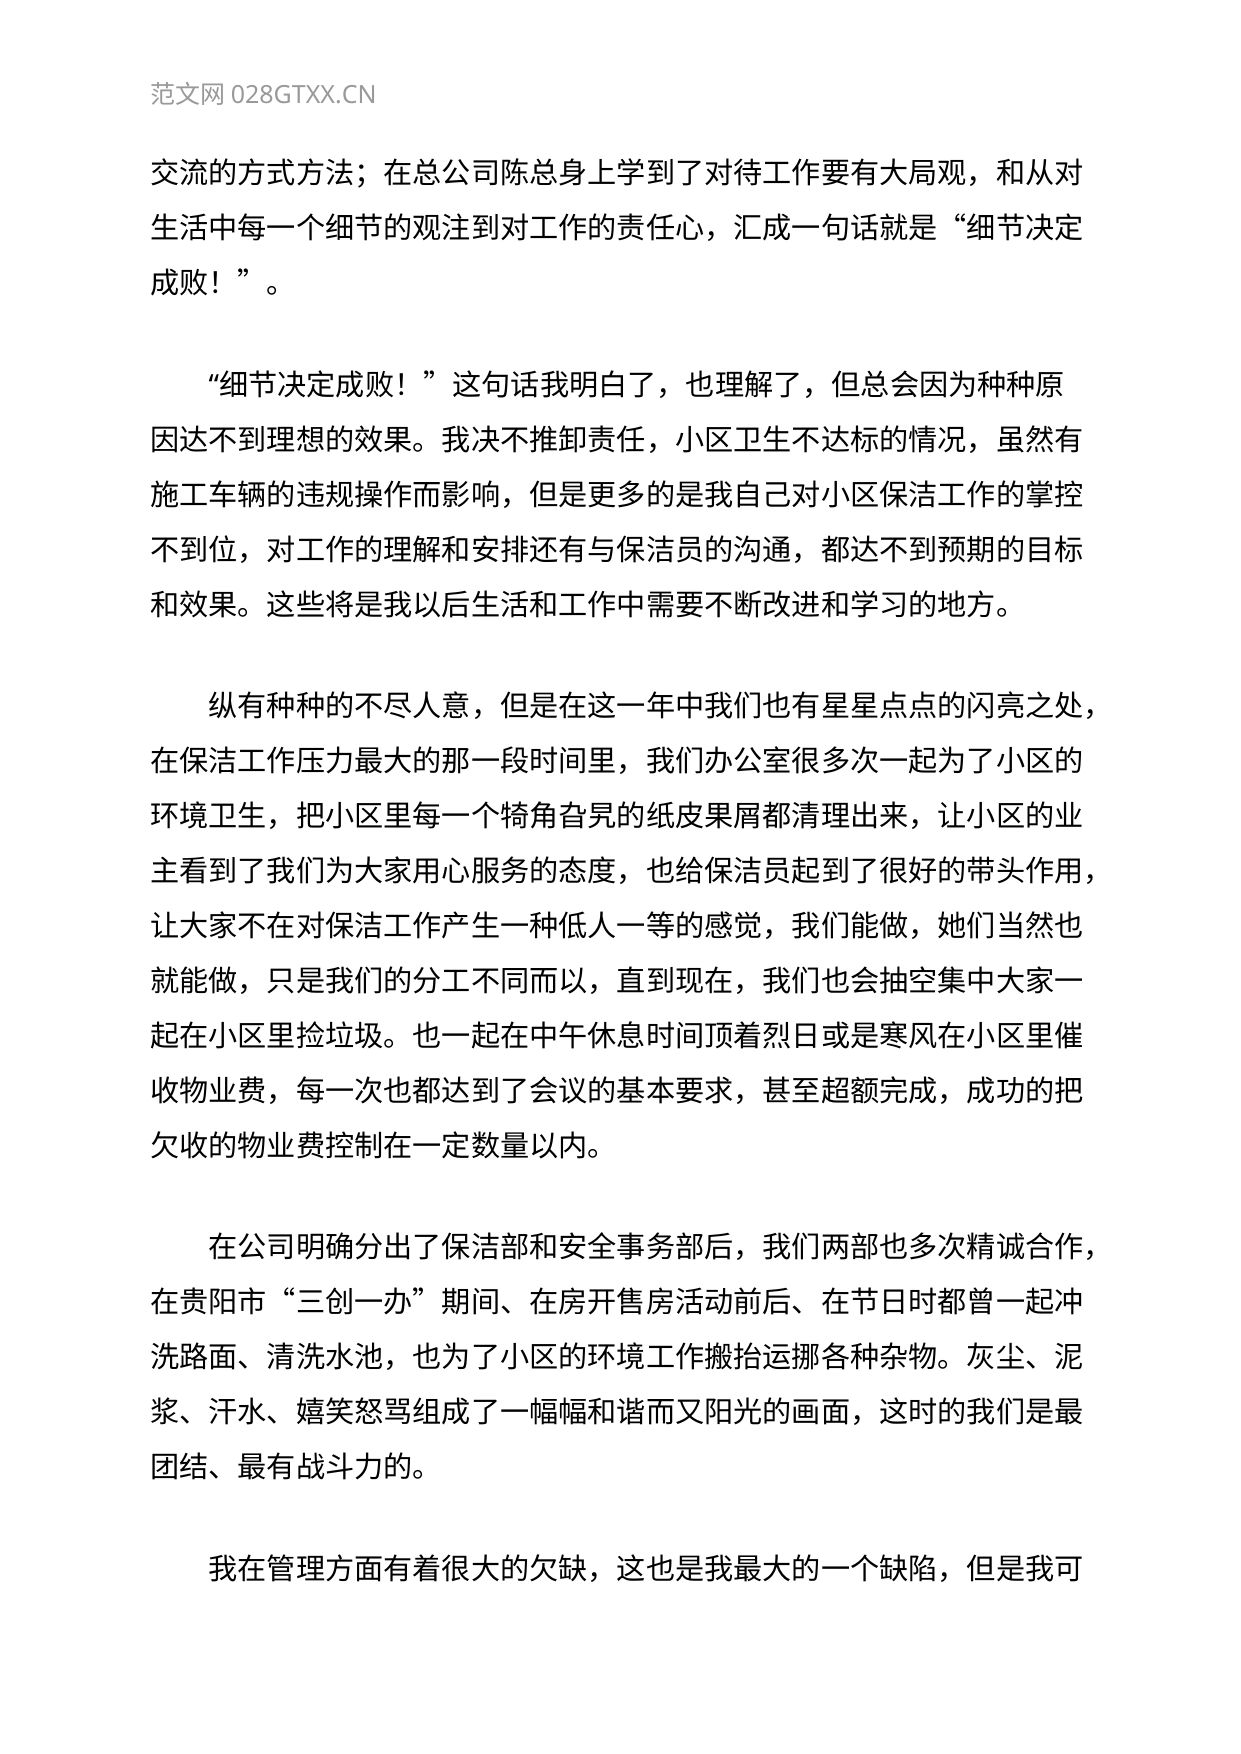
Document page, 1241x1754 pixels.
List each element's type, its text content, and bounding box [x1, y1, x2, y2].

text 纵有种种的不尽人意，但是在这一年中我们也有星星点点的闪亮之处，在保洁工作压力最大的那一段时间里，我们办公室很多次一起为了小区的环境卫生，把小区里每一个犄角旮旯的纸皮果屑都清理出来，让小区的业主看到了我们为大家用心服务的态度，也给保洁员起到了很好的带头作用，让大家不在对保洁工作产生一种低人一等的感觉，我们能做，她们当然也就能做，只是我们的分工不同而以，直到现在，我们也会抽空集中大家一起在小区里捡垃圾。也一起在中午休息时间顶着烈日或是寒风在小区里催收物业费，每一次也都达到了会议的基本要求，甚至超额完成，成功的把欠收的物业费控制在一定数量以内。 [150, 683, 1090, 1164]
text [150, 1545, 1090, 1588]
text “细节决定成败！”这句话我明白了，也理解了，但总会因为种种原因达不到理想的效果。我决不推卸责任，小区卫生不达标的情况，虽然有施工车辆的违规操作而影响，但是更多的是我自己对小区保洁工作的掌控不到位，对工作的理解和安排还有与保洁员的沟通，都达不到预期的目标和效果。这些将是我以后生活和工作中需要不断改进和学习的地方。 [150, 362, 1090, 623]
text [150, 150, 1090, 302]
text 在公司明确分出了保洁部和安全事务部后，我们两部也多次精诚合作，在贵阳市“三创一办”期间、在房开售房活动前后、在节日时都曾一起冲洗路面、清洗水池，也为了小区的环境工作搬抬运挪各种杂物。灰尘、泥浆、汗水、嬉笑怒骂组成了一幅幅和谐而又阳光的画面，这时的我们是最团结、最有战斗力的。 [150, 1224, 1090, 1486]
